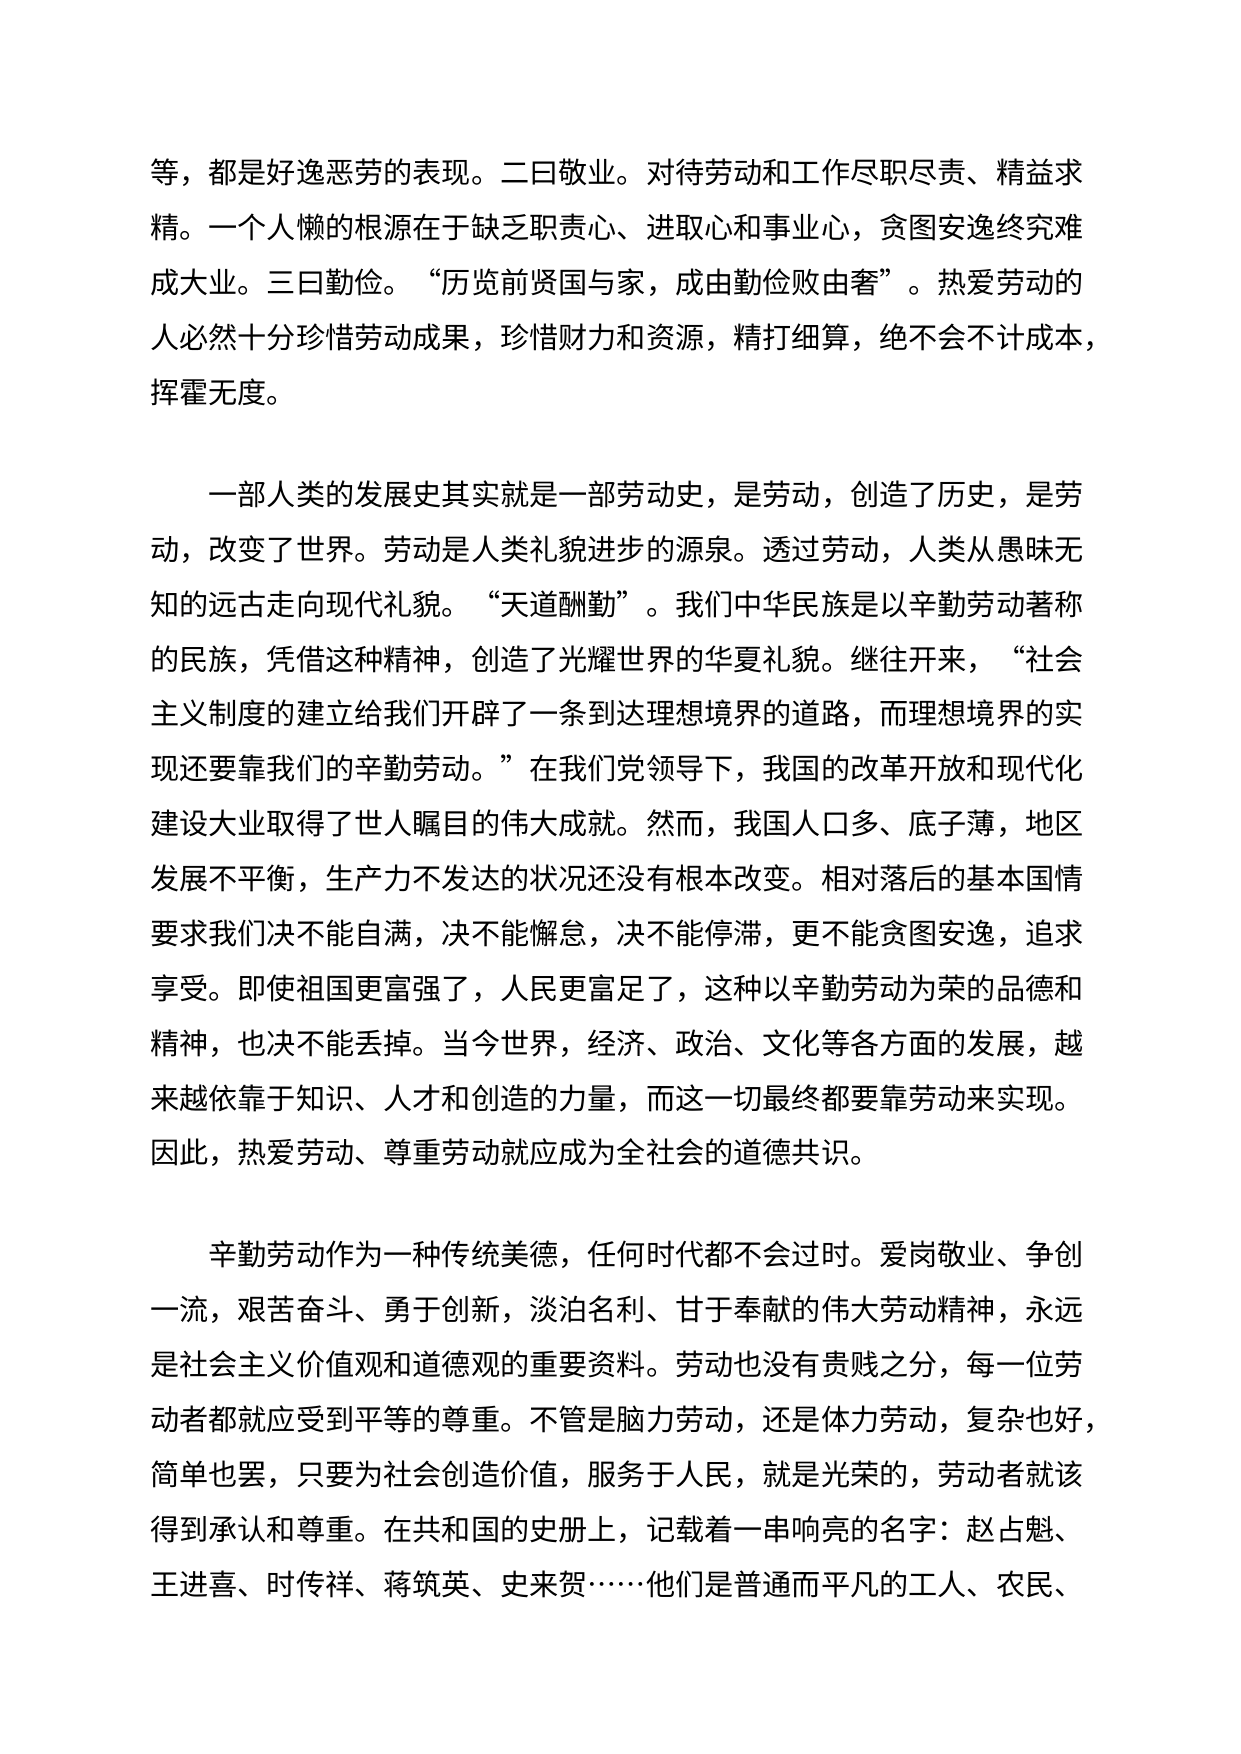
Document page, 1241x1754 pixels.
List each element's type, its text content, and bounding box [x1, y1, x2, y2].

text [150, 150, 1090, 412]
text 一部人类的发展史其实就是一部劳动史，是劳动，创造了历史，是劳动，改变了世界。劳动是人类礼貌进步的源泉。透过劳动，人类从愚昧无知的远古走向现代礼貌。“天道酬勤”。我们中华民族是以辛勤劳动著称的民族，凭借这种精神，创造了光耀世界的华夏礼貌。继往开来，“社会主义制度的建立给我们开辟了一条到达理想境界的道路，而理想境界的实现还要靠我们的辛勤劳动。”在我们党领导下，我国的改革开放和现代化建设大业取得了世人瞩目的伟大成就。然而，我国人口多、底子薄，地区发展不平衡，生产力不发达的状况还没有根本改变。相对落后的基本国情要求我们决不能自满，决不能懈怠，决不能停滞，更不能贪图安逸，追求享受。即使祖国更富强了，人民更富足了，这种以辛勤劳动为荣的品德和精神，也决不能丢掉。当今世界，经济、政治、文化等各方面的发展，越来越依靠于知识、人才和创造的力量，而这一切最终都要靠劳动来实现。因此，热爱劳动、尊重劳动就应成为全社会的道德共识。 [150, 471, 1090, 1172]
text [150, 1232, 1090, 1603]
